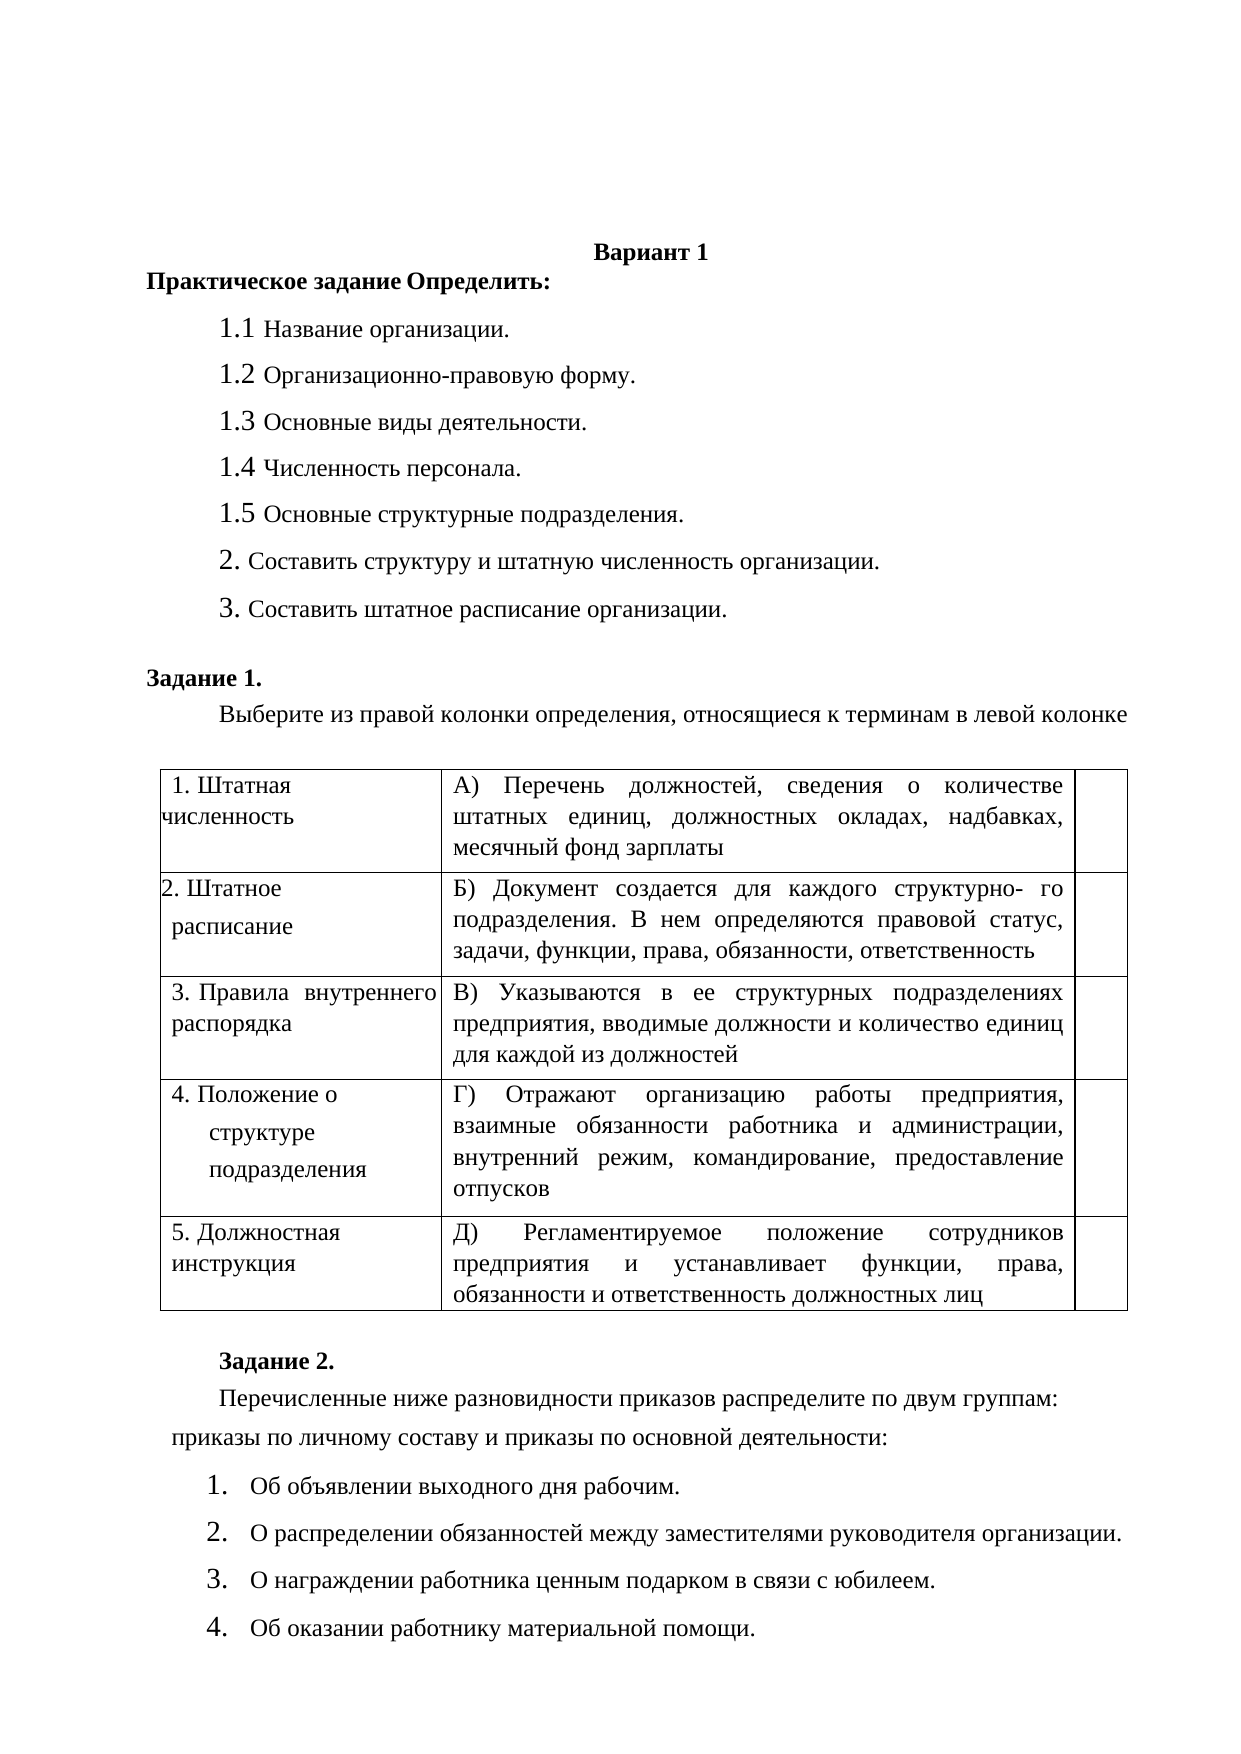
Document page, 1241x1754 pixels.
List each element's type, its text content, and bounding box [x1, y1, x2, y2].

table_cell 3. Правила внутреннего распорядка [161, 977, 441, 1078]
list Составить штатное расписание организации. [219, 590, 1128, 623]
text 1.5 Основные структурные подразделения. [219, 495, 1128, 529]
table_cell Г) Отражают организацию работы предприятия, взаимные обязанности работника и администрации, внутренний режим, командирование, предоставление отпусков [442, 1080, 1074, 1216]
table_header А) Перечень должностей, сведения о количестве штатных единиц, должностных окладах, надбавках, месячный фонд зарплаты [442, 770, 1074, 872]
table_cell [1076, 977, 1127, 1078]
list О награждении работника ценным подарком в связи с юбилеем. [206, 1562, 1128, 1595]
text Выберите из правой колонки определения, относящиеся к терминам в левой колонке [171, 699, 1128, 728]
list О распределении обязанностей между заместителями руководителя организации. [206, 1514, 1128, 1548]
text Задание 1. [146, 663, 850, 691]
list Об оказании работнику материальной помощи. [206, 1609, 1128, 1642]
table_cell 4. Положение о структуре подразделения [161, 1080, 441, 1216]
table_header [1076, 770, 1127, 872]
table_cell [1076, 1217, 1127, 1310]
text 1.1 Название организации. [219, 310, 1128, 344]
text Вариант 1 Практическое задание Определить: [146, 237, 850, 295]
table_cell 2. Штатное расписание [161, 873, 441, 976]
table_cell [1076, 1080, 1127, 1216]
list Об объявлении выходного дня рабочим. [206, 1467, 1128, 1500]
table_cell Д) Регламентируемое положение сотрудников предприятия и устанавливает функции, права, обязанности и ответственность должностных лиц [442, 1217, 1074, 1310]
text приказы по личному составу и приказы по основной деятельности: [171, 1422, 1128, 1450]
table_cell [1076, 873, 1127, 976]
list Составить структуру и штатную численность организации. [219, 542, 1128, 576]
text Перечисленные ниже разновидности приказов распределите по двум группам: [219, 1383, 1128, 1412]
table_cell В) Указываются в ее структурных подразделениях предприятия, вводимые должности и количество единиц для каждой из должностей [442, 977, 1074, 1078]
text 1.2 Организационно-правовую форму. [219, 356, 1128, 390]
table_cell 5. Должностная инструкция [161, 1217, 441, 1310]
text 1.3 Основные виды деятельности. [219, 403, 1128, 436]
text 1.4 Численность персонала. [219, 449, 1128, 482]
table_header 1. Штатная численность [161, 770, 441, 872]
text Задание 2. [219, 1346, 850, 1375]
table_cell Б) Документ создается для каждого структурно- го подразделения. В нем определяются правовой статус, задачи, функции, права, обязанности, ответственность [442, 873, 1074, 976]
